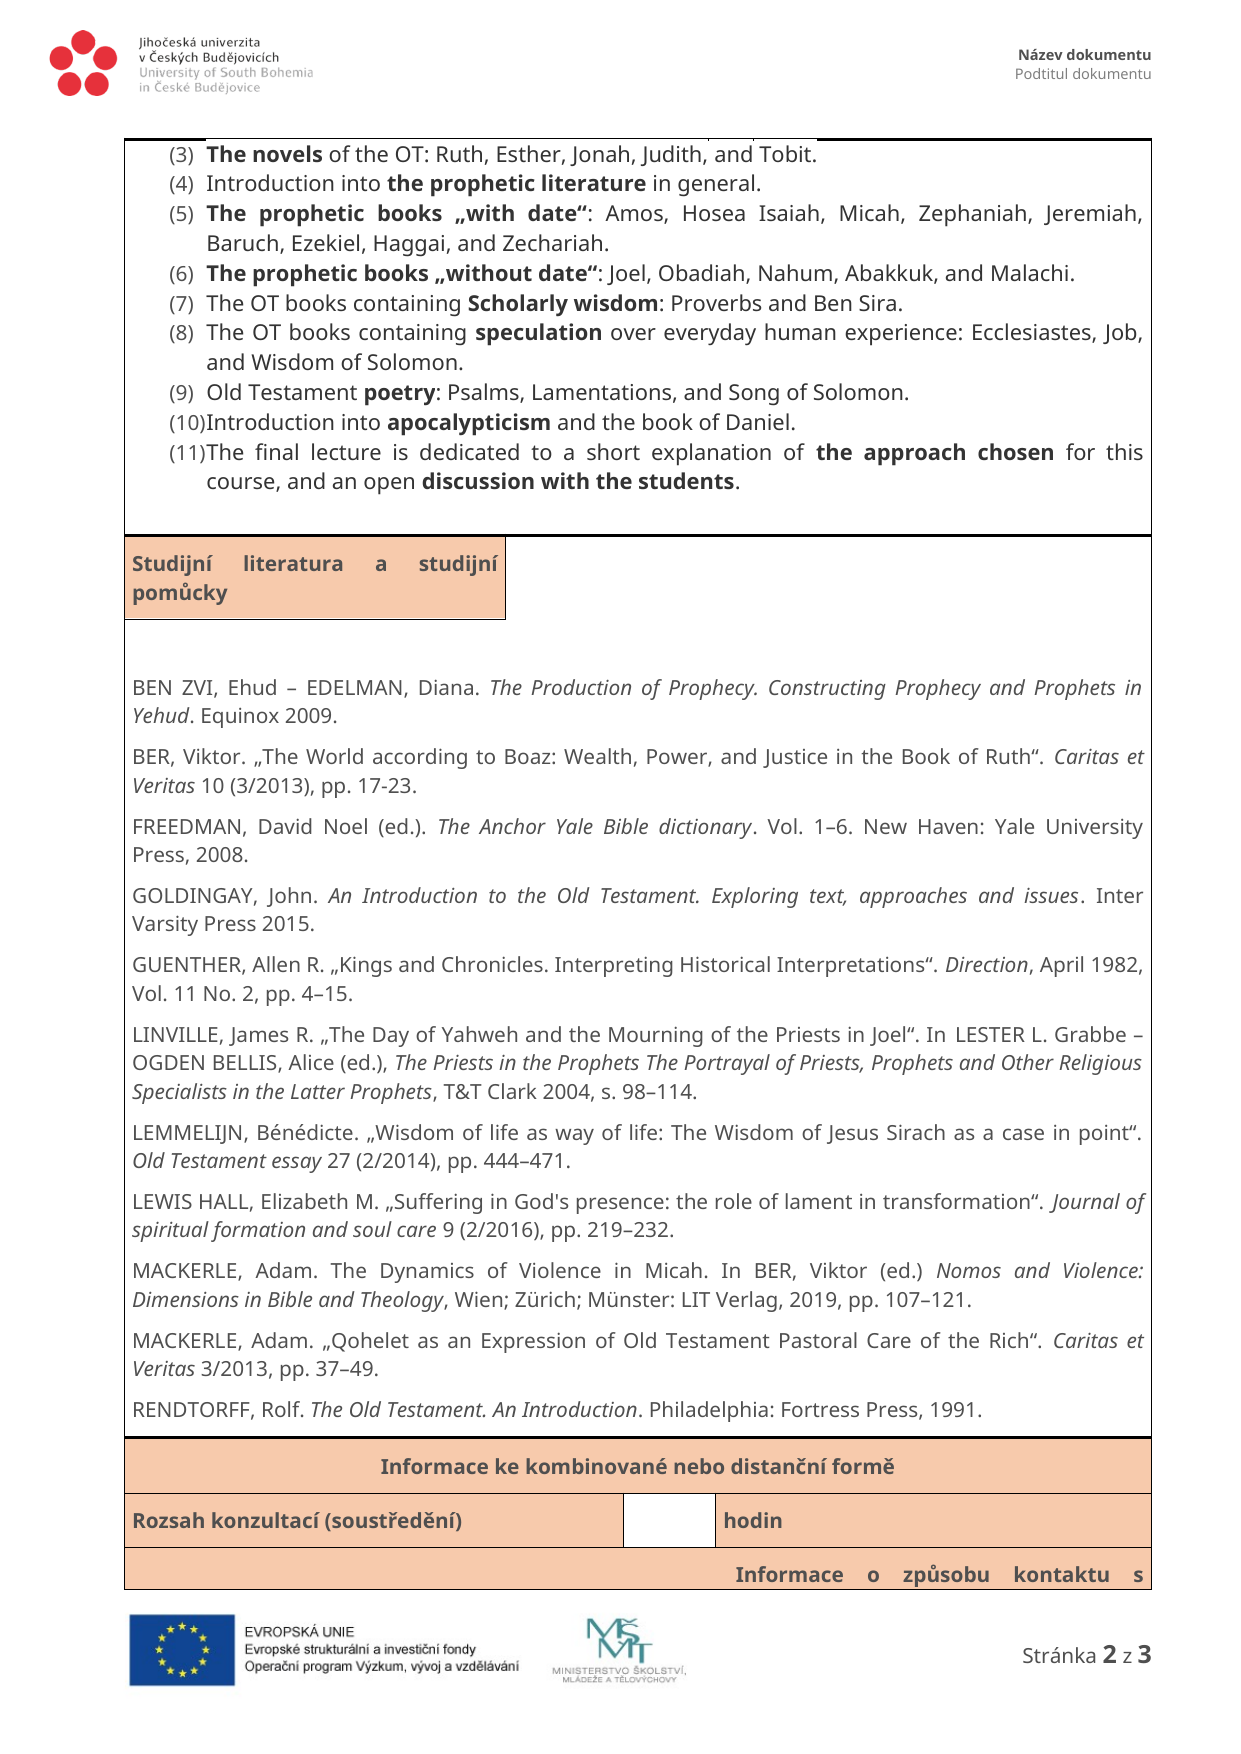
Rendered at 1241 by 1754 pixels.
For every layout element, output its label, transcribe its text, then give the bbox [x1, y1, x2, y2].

table_cell Rozsah konzultací (soustředění) [125, 1494, 623, 1547]
picture [49, 30, 313, 96]
table_cell hodin [716, 1494, 1151, 1547]
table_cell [125, 1548, 1151, 1589]
table_cell Ben Zvi, Ehud – Edelman, Diana. The Production of Prophecy. Constructing Prophecy and Prophets in Yehud. Equinox 2009. Ber, Viktor. „The World according to Boaz: Wealth, Power, and Justice in the Book of Ruth“. Caritas et Veritas 10 (3/2013), pp. 17-23. FREEDMAN, David Noel (ed.). The Anchor Yale Bible dictionary. Vol. 1–6. New Haven: Yale University Press, 2008. Goldingay, John. An Introduction to the Old Testament. Exploring text, approaches and issues. Inter Varsity Press 2015. Guenther, Allen R. „Kings and Chronicles. Interpreting Historical Interpretations“. Direction, April 1982, Vol. 11 No. 2, pp. 4–15. Linville, James R. „The Day of Yahweh and the Mourning of the Priests in Joel“. In Lester L. Grabbe – Ogden Bellis, Alice (ed.), The Priests in the Prophets The Portrayal of Priests, Prophets and Other Religious Specialists in the Latter Prophets, T&T Clark 2004, s. 98–114. Lemmelijn, Bénédicte. „Wisdom of life as way of life: The Wisdom of Jesus Sirach as a case in point“. Old Testament essay 27 (2/2014), pp. 444–471. Lewis Hall, Elizabeth M. „Suffering in God's presence: the role of lament in transformation“. Journal of spiritual formation and soul care 9 (2/2016), pp. 219–232. Mackerle, Adam. The Dynamics of Violence in Micah. In BER, Viktor (ed.) Nomos and Violence: Dimensions in Bible and Theology, Wien; Zürich; Münster: LIT Verlag, 2019, pp. 107–121. Mackerle, Adam. „Qohelet as an Expression of Old Testament Pastoral Care of the Rich“. Caritas et Veritas 3/2013, pp. 37–49. Rendtorff, Rolf. The Old Testament. An Introduction. Philadelphia: Fortress Press, 1991. [125, 619, 1151, 1436]
table_cell [624, 1494, 715, 1547]
table_cell Informace ke kombinované nebo distanční formě [125, 1439, 1151, 1493]
picture [92, 1581, 717, 1721]
table_cell Studijní literatura a studijní pomůcky [125, 537, 505, 618]
table_cell [506, 537, 1151, 618]
